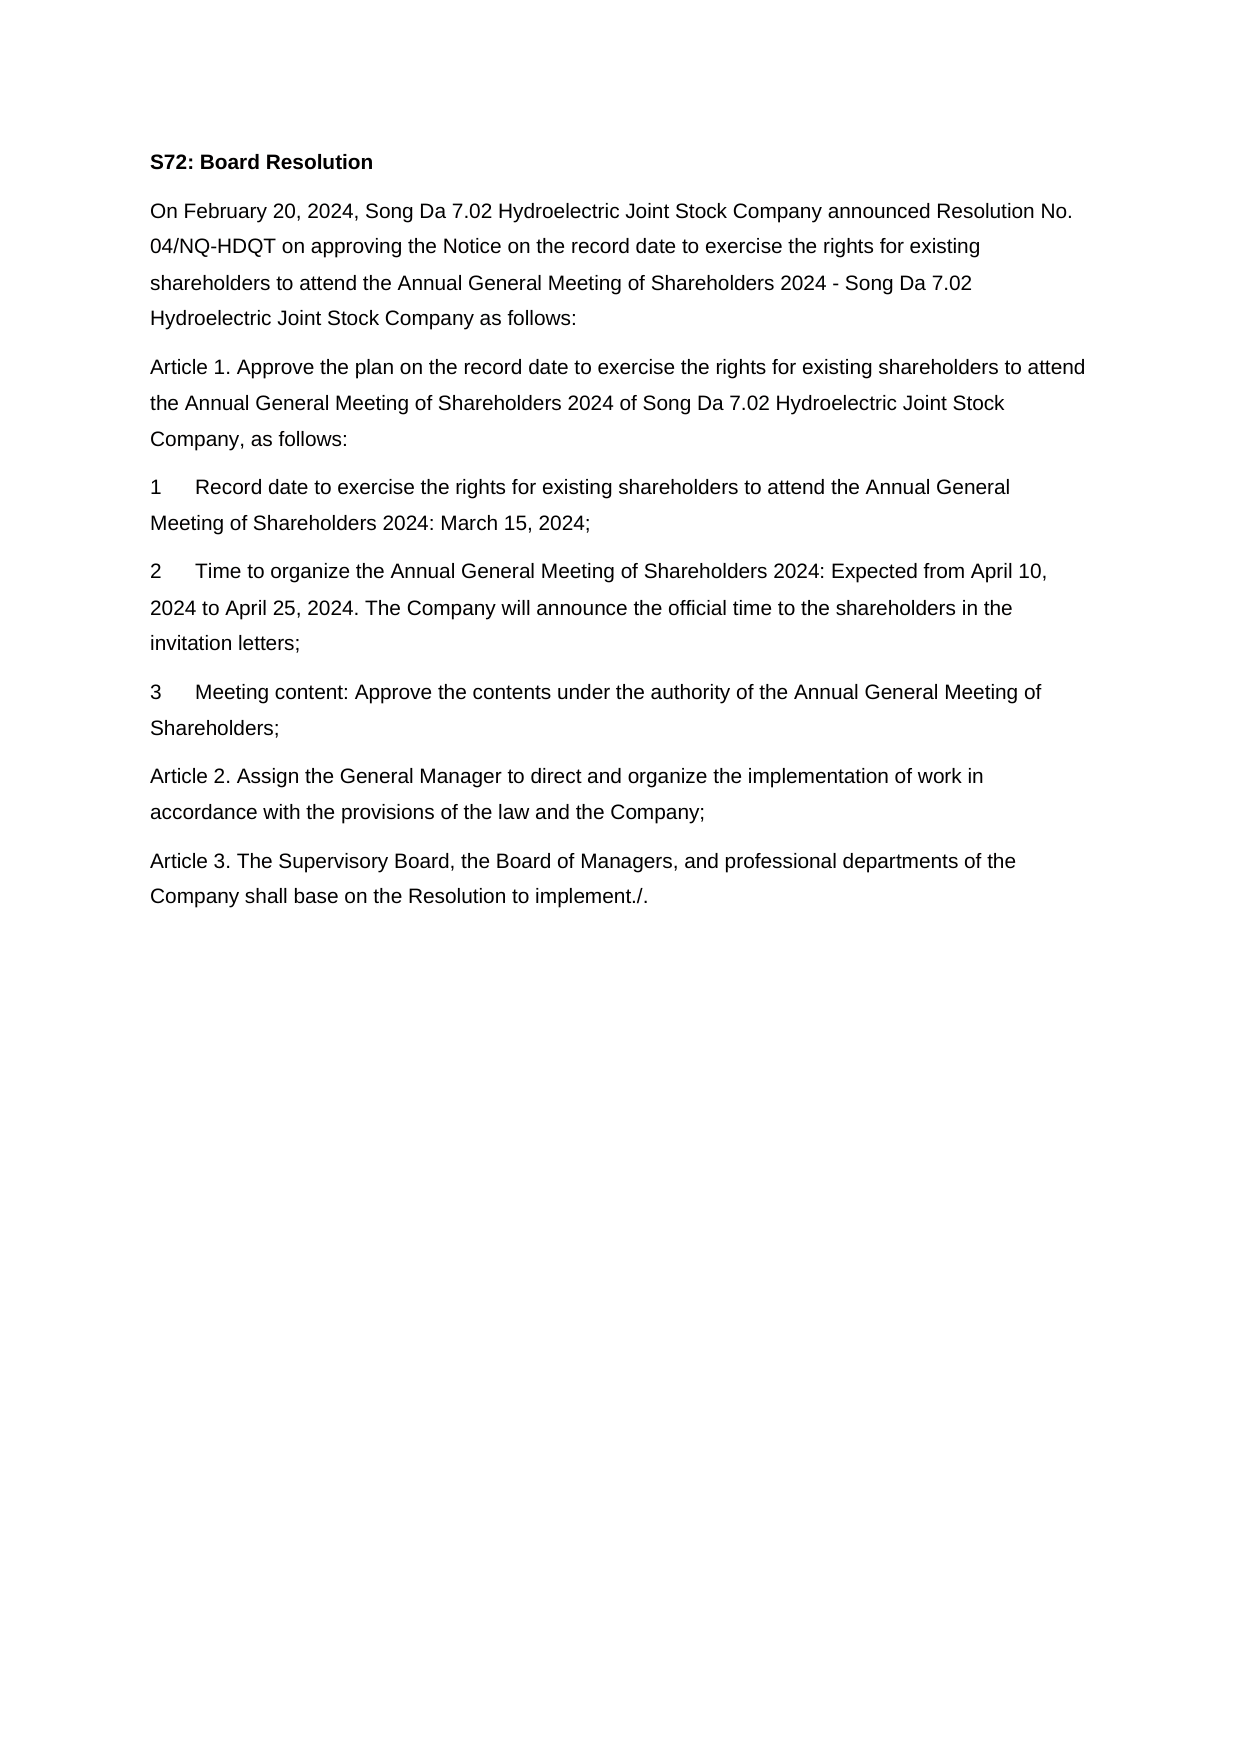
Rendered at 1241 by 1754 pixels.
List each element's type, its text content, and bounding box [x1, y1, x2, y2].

text ‎‎Article 2. Assign the General Manager to direct and organize the implementation of work in accordance with the provisions of the law and the Company; [150, 764, 1090, 824]
text S72: Board Resolution [150, 150, 1090, 174]
list Record date to exercise the rights for existing shareholders to attend the Annual General Meeting of Shareholders 2024: March 15, 2024; [150, 475, 1090, 535]
text ‎‎Article 3. The Supervisory Board, the Board of Managers, and professional departments of the Company shall base on the Resolution to implement./. [150, 848, 1090, 908]
list Meeting content: Approve the contents under the authority of the Annual General Meeting of Shareholders; [150, 680, 1090, 739]
text ‎‎Article 1. Approve the plan on the record date to exercise the rights for existing shareholders to attend the Annual General Meeting of Shareholders 2024 of Song Da 7.02 Hydroelectric Joint Stock Company, as follows: [150, 355, 1090, 451]
list Time to organize the Annual General Meeting of Shareholders 2024: Expected from April 10, 2024 to April 25, 2024. The Company will announce the official time to the shareholders in the invitation letters; [150, 559, 1090, 655]
text On February 20, 2024, Song Da 7.02 Hydroelectric Joint Stock Company announced Resolution No. 04/NQ-HDQT on approving the Notice on the record date to exercise the rights for existing shareholders to attend the Annual General Meeting of Shareholders 2024 - Song Da 7.02 Hydroelectric Joint Stock Company as follows: [150, 198, 1090, 330]
